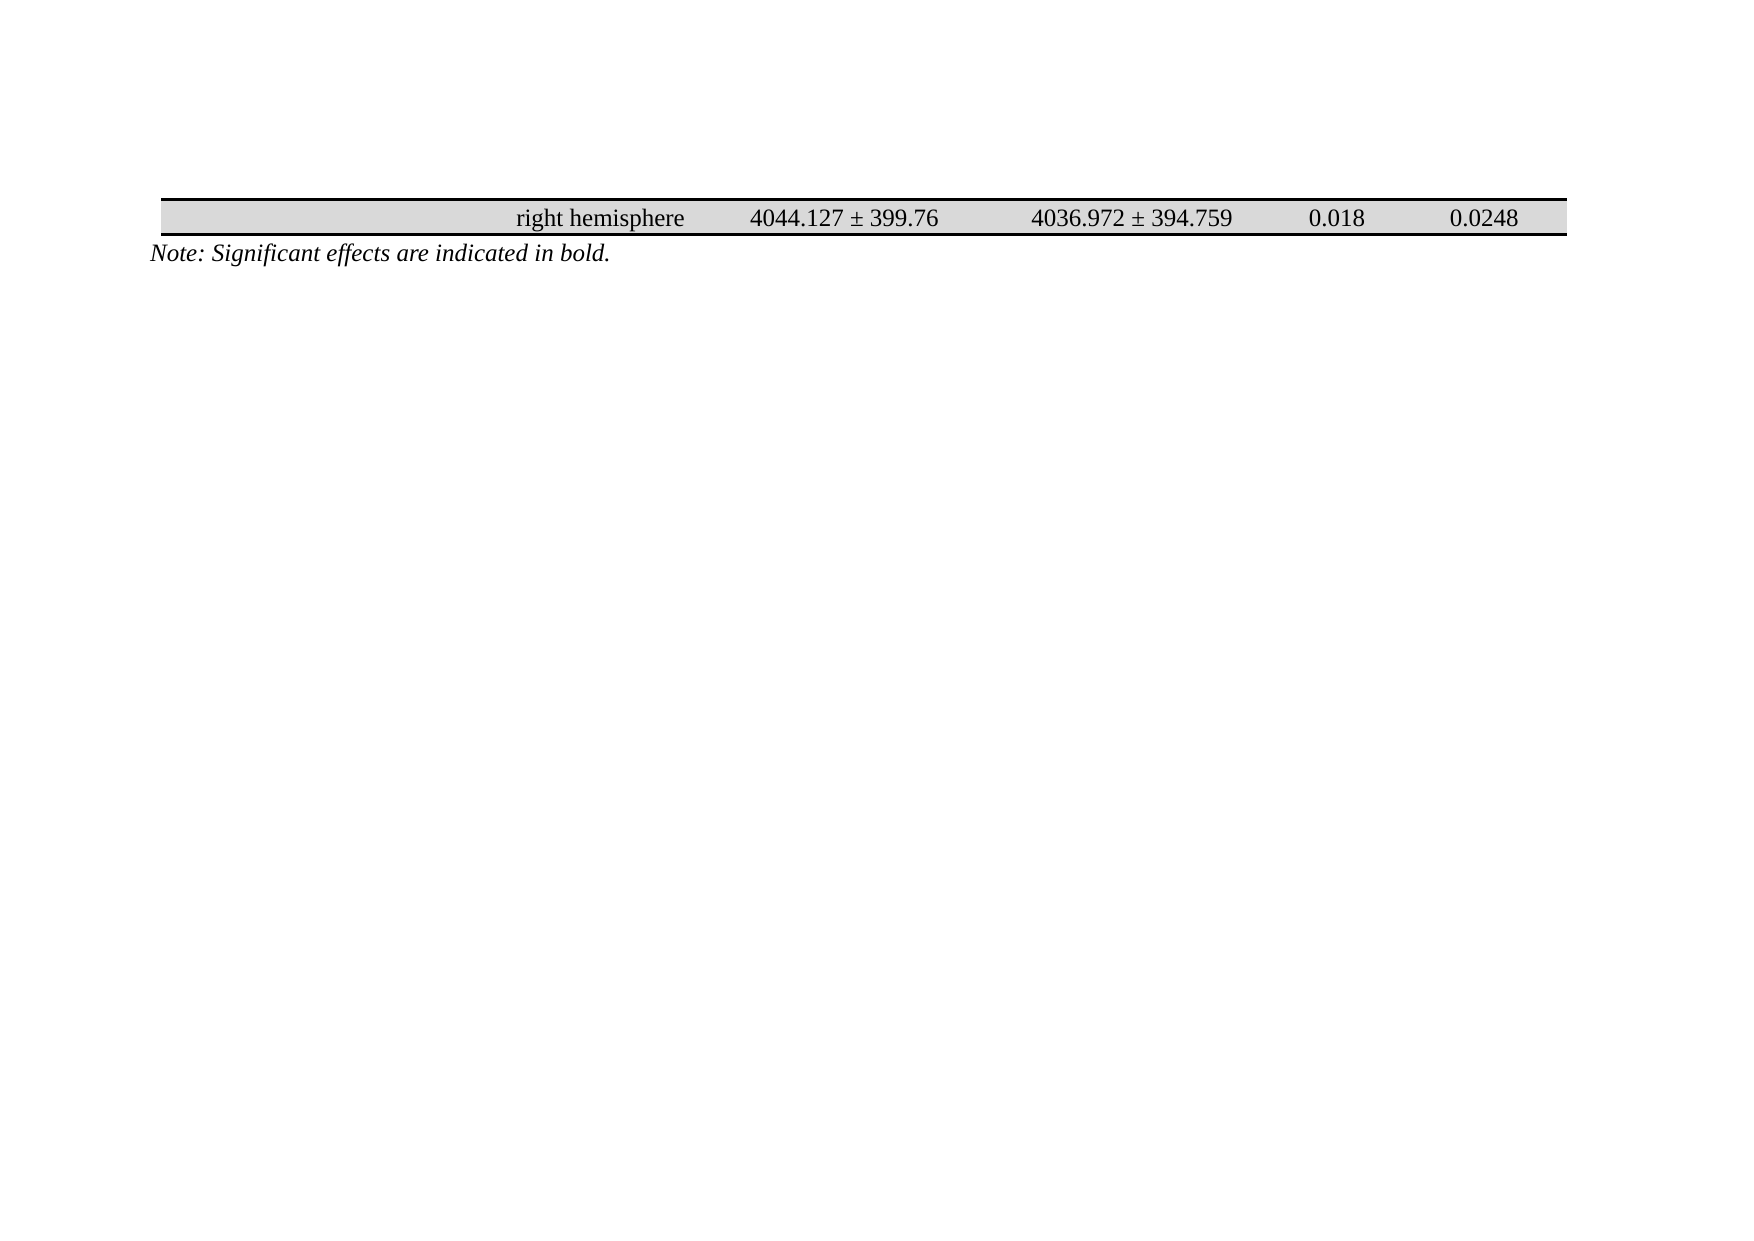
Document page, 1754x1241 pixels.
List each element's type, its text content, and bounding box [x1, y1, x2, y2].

table_cell 0.0248 [1401, 201, 1567, 233]
text Note: Significant effects are indicated in bold. [150, 236, 1604, 269]
table_cell 0.018 [1272, 201, 1401, 233]
table_cell right hemisphere [504, 201, 696, 233]
table_cell 4036.972 ± 394.759 [992, 201, 1272, 233]
table_cell 4044.127 ± 399.76 [696, 201, 992, 233]
table_cell Ventraldc [161, 201, 504, 233]
